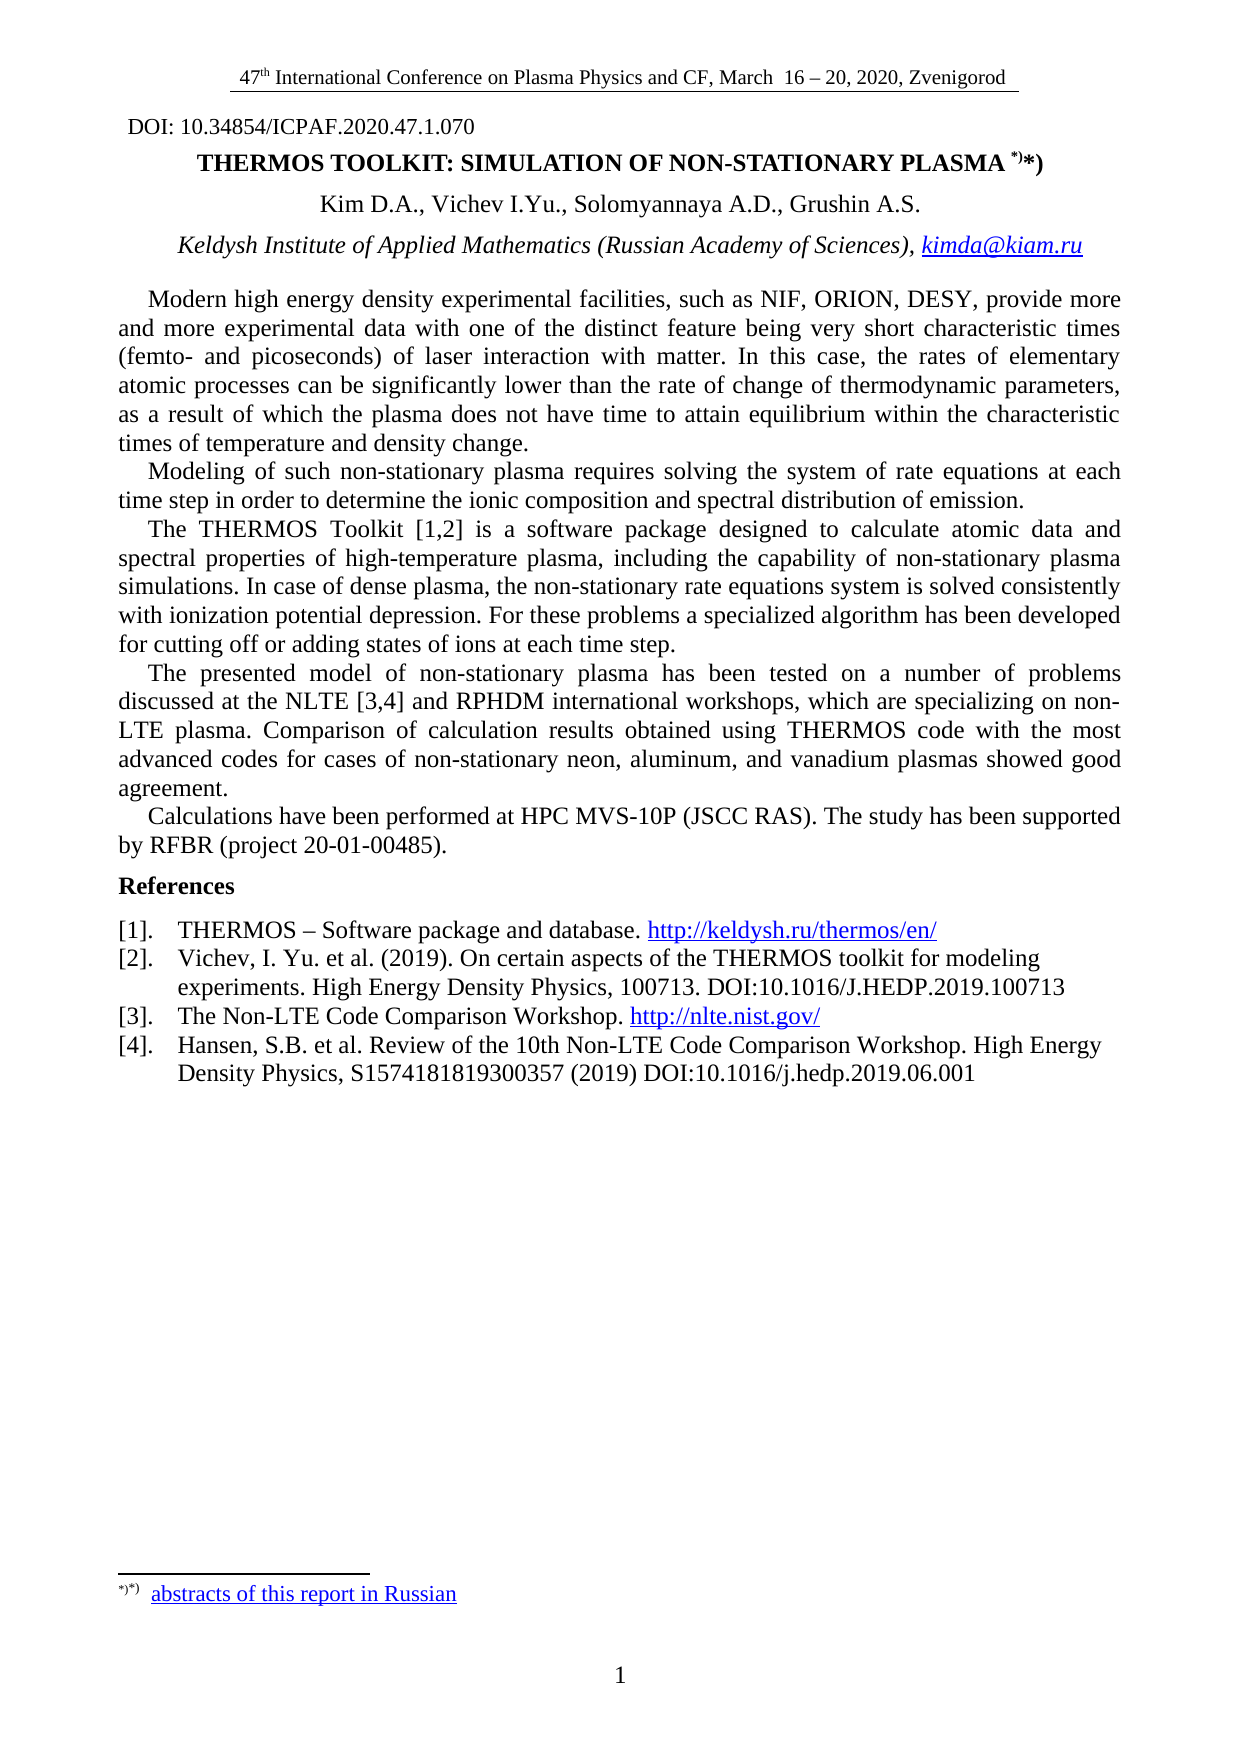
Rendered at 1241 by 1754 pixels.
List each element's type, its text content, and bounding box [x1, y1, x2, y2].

title References [118, 871, 1122, 900]
text The presented model of non-stationary plasma has been tested on a number of problems discussed at the NLTE [3,4] and RPHDM international workshops, which are specializing on non-LTE plasma. Comparison of calculation results obtained using THERMOS code with the most advanced codes for cases of non-stationary neon, aluminum, and vanadium plasmas showed good agreement. [118, 658, 1122, 801]
text Keldysh Institute of Applied Mathematics (Russian Academy of Sciences), kimda@kiam.ru [177, 230, 1122, 259]
text The Non-LTE Code Comparison Workshop. http://nlte.nist.gov/ [118, 1001, 1122, 1030]
text Hansen, S.B. et al. Review of the 10th Non-LTE Code Comparison Workshop. High Energy Density Physics, S1574181819300357 (2019) DOI:10.1016/j.hedp.2019.06.001 [118, 1030, 1122, 1087]
text Modeling of such non-stationary plasma requires solving the system of rate equations at each time step in order to determine the ionic composition and spectral distribution of emission. [118, 456, 1122, 514]
title THERMOS Toolkit: Simulation of non-stationary Plasma *) [118, 148, 1122, 176]
text Vichev, I. Yu. et al. (2019). On certain aspects of the THERMOS toolkit for modeling experiments. High Energy Density Physics, 100713. DOI:10.1016/J.HEDP.2019.100713 [118, 943, 1122, 1001]
text Kim D.A., Vichev I.Yu., Solomyannaya A.D., Grushin A.S. [159, 189, 1081, 218]
text THERMOS – Software package and database. http://keldysh.ru/thermos/en/ [118, 915, 1122, 943]
text Calculations have been performed at HPC MVS-10P (JSCC RAS). The study has been supported by RFBR (project 20-01-00485). [118, 801, 1122, 859]
text The THERMOS Toolkit [1,2] is a software package designed to calculate atomic data and spectral properties of high-temperature plasma, including the capability of non-stationary plasma simulations. In case of dense plasma, the non-stationary rate equations system is solved consistently with ionization potential depression. For these problems a specialized algorithm has been developed for cutting off or adding states of ions at each time step. [118, 514, 1122, 658]
text Modern high energy density experimental facilities, such as NIF, ORION, DESY, provide more and more experimental data with one of the distinct feature being very short characteristic times (femto- and picoseconds) of laser interaction with matter. In this case, the rates of elementary atomic processes can be significantly lower than the rate of change of thermodynamic parameters, as a result of which the plasma does not have time to attain equilibrium within the characteristic times of temperature and density change. [118, 284, 1122, 456]
